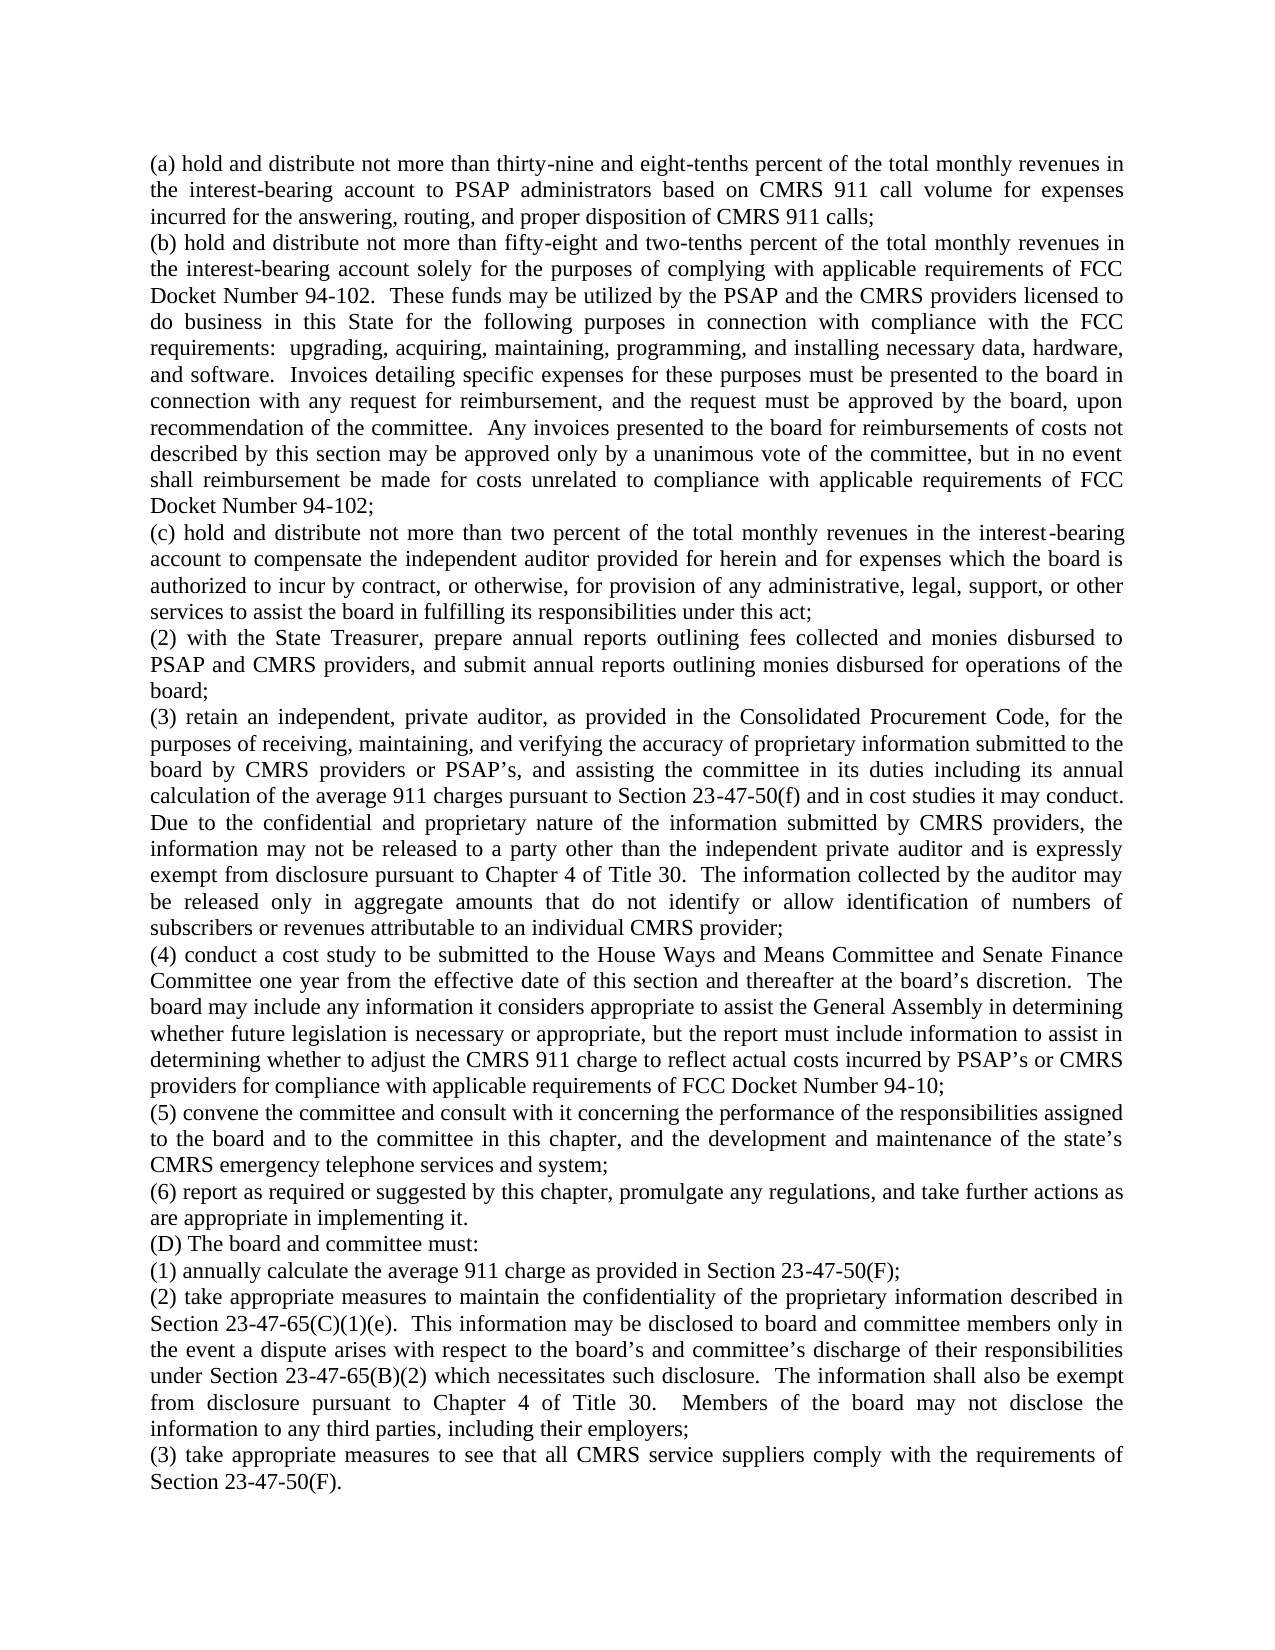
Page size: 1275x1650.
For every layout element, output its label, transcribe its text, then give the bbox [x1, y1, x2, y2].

text (D) The board and committee must: [150, 1231, 1125, 1257]
text (c) hold and distribute not more than two percent of the total monthly revenues in the interest-bearing account to compensate the independent auditor provided for herein and for expenses which the board is authorized to incur by contract, or otherwise, for provision of any administrative, legal, support, or other services to assist the board in fulfilling its responsibilities under this act; [150, 519, 1125, 624]
text (5) convene the committee and consult with it concerning the performance of the responsibilities assigned to the board and to the committee in this chapter, and the development and maintenance of the state’s CMRS emergency telephone services and system; [150, 1099, 1125, 1178]
text (3) take appropriate measures to see that all CMRS service suppliers comply with the requirements of Section 23-47-50(F). [150, 1441, 1125, 1494]
text (1) annually calculate the average 911 charge as provided in Section 23-47-50(F); [150, 1257, 1125, 1283]
text (b) hold and distribute not more than fifty-eight and two-tenths percent of the total monthly revenues in the interest-bearing account solely for the purposes of complying with applicable requirements of FCC Docket Number 94-102. These funds may be utilized by the PSAP and the CMRS providers licensed to do business in this State for the following purposes in connection with compliance with the FCC requirements: upgrading, acquiring, maintaining, programming, and installing necessary data, hardware, and software. Invoices detailing specific expenses for these purposes must be presented to the board in connection with any request for reimbursement, and the request must be approved by the board, upon recommendation of the committee. Any invoices presented to the board for reimbursements of costs not described by this section may be approved only by a unanimous vote of the committee, but in no event shall reimbursement be made for costs unrelated to compliance with applicable requirements of FCC Docket Number 94-102; [150, 229, 1125, 519]
text (4) conduct a cost study to be submitted to the House Ways and Means Committee and Senate Finance Committee one year from the effective date of this section and thereafter at the board’s discretion. The board may include any information it considers appropriate to assist the General Assembly in determining whether future legislation is necessary or appropriate, but the report must include information to assist in determining whether to adjust the CMRS 911 charge to reflect actual costs incurred by PSAP’s or CMRS providers for compliance with applicable requirements of FCC Docket Number 94-10; [150, 941, 1125, 1099]
text (a) hold and distribute not more than thirty-nine and eight-tenths percent of the total monthly revenues in the interest-bearing account to PSAP administrators based on CMRS 911 call volume for expenses incurred for the answering, routing, and proper disposition of CMRS 911 calls; [150, 150, 1125, 229]
text (2) take appropriate measures to maintain the confidentiality of the proprietary information described in Section 23-47-65(C)(1)(e). This information may be disclosed to board and committee members only in the event a dispute arises with respect to the board’s and committee’s discharge of their responsibilities under Section 23-47-65(B)(2) which necessitates such disclosure. The information shall also be exempt from disclosure pursuant to Chapter 4 of Title 30. Members of the board may not disclose the information to any third parties, including their employers; [150, 1283, 1125, 1441]
text (3) retain an independent, private auditor, as provided in the Consolidated Procurement Code, for the purposes of receiving, maintaining, and verifying the accuracy of proprietary information submitted to the board by CMRS providers or PSAP’s, and assisting the committee in its duties including its annual calculation of the average 911 charges pursuant to Section 23-47-50(f) and in cost studies it may conduct. Due to the confidential and proprietary nature of the information submitted by CMRS providers, the information may not be released to a party other than the independent private auditor and is expressly exempt from disclosure pursuant to Chapter 4 of Title 30. The information collected by the auditor may be released only in aggregate amounts that do not identify or allow identification of numbers of subscribers or revenues attributable to an individual CMRS provider; [150, 703, 1125, 941]
text (2) with the State Treasurer, prepare annual reports outlining fees collected and monies disbursed to PSAP and CMRS providers, and submit annual reports outlining monies disbursed for operations of the board; [150, 624, 1125, 703]
text (6) report as required or suggested by this chapter, promulgate any regulations, and take further actions as are appropriate in implementing it. [150, 1178, 1125, 1231]
